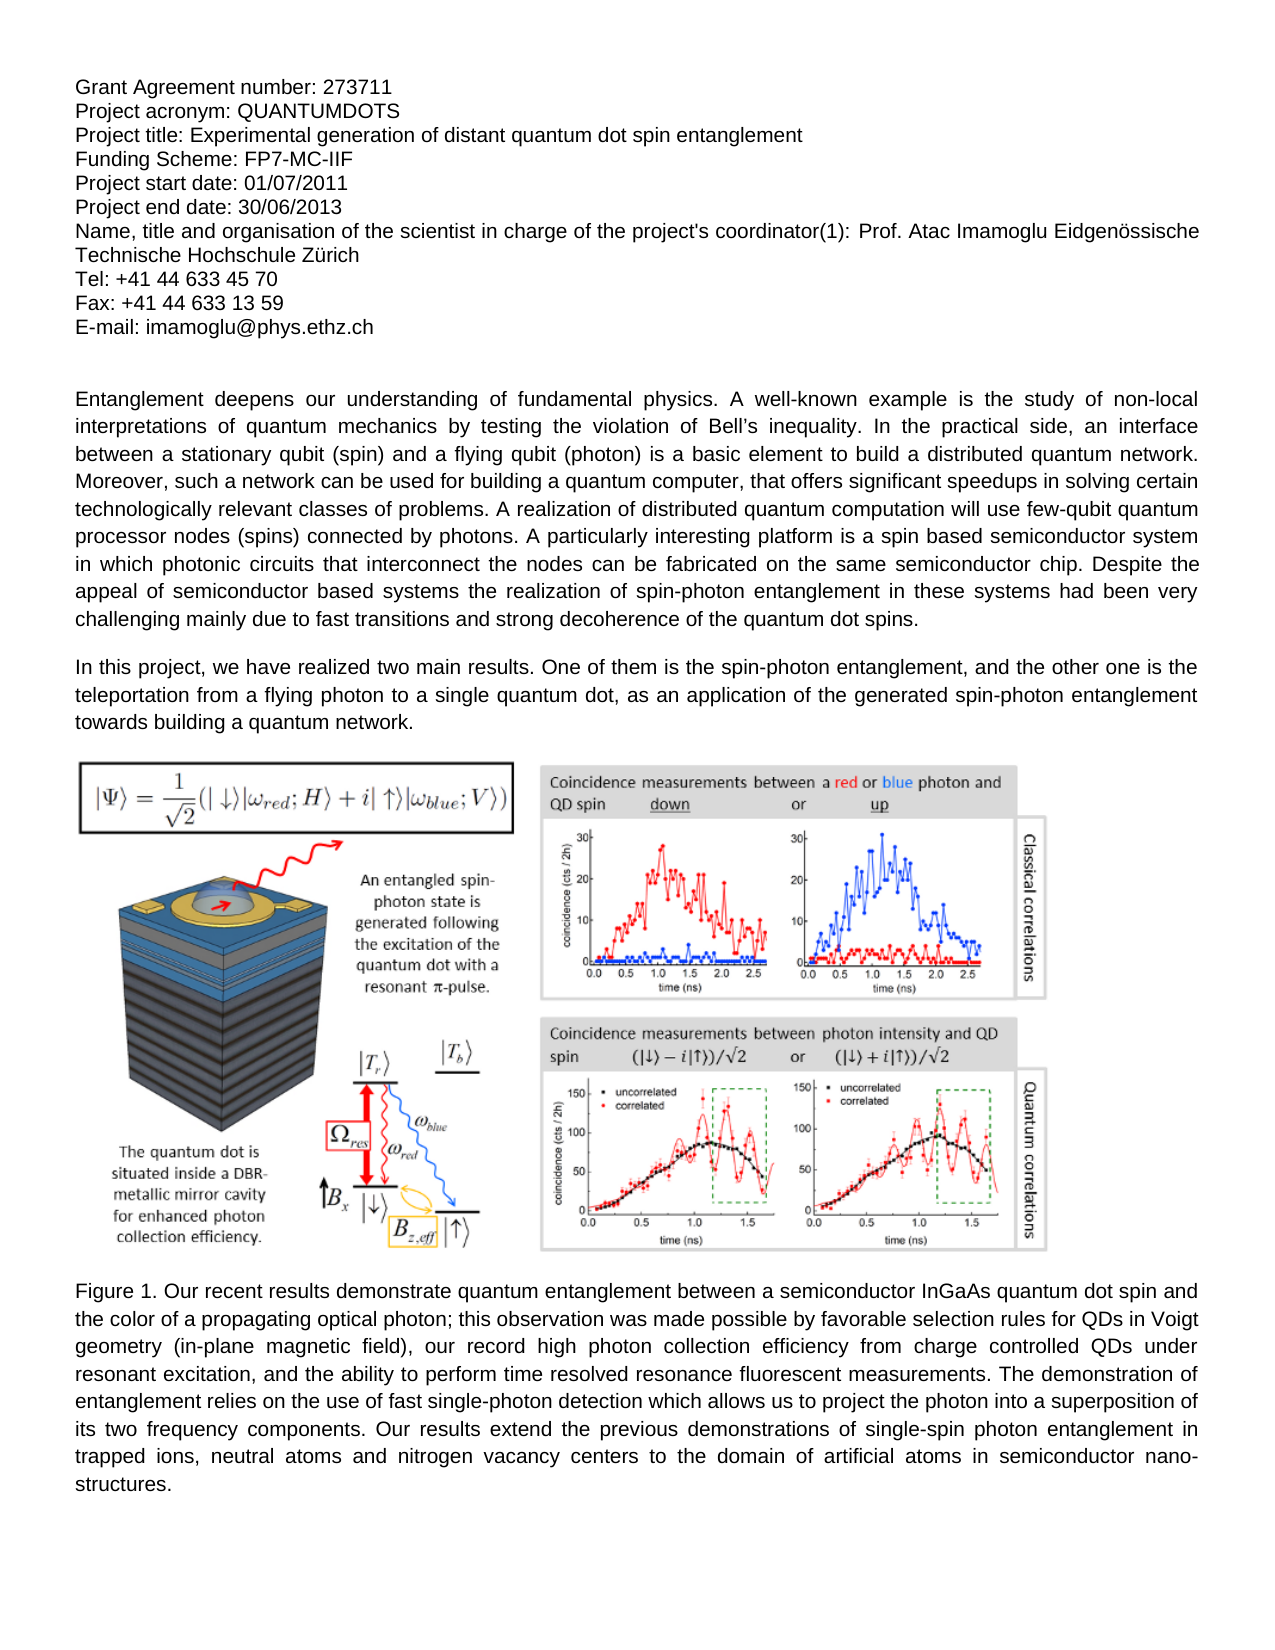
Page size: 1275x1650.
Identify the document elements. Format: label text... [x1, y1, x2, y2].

text Project acronym: QUANTUMDOTS [75, 99, 1200, 123]
text Funding Scheme: FP7-MC-IIF [75, 147, 1200, 171]
picture [75, 758, 1050, 1254]
text Project title: Experimental generation of distant quantum dot spin entanglement [75, 123, 1200, 147]
text Project end date: 30/06/2013 [75, 195, 1200, 219]
text E-mail: imamoglu@phys.ethz.ch [75, 314, 1200, 338]
text Grant Agreement number: 273711 [75, 75, 1200, 99]
text In this project, we have realized two main results. One of them is the spin-photon entanglement, and the other one is the teleportation from a flying photon to a single quantum dot, as an application of the generated spin-photon entanglement towards building a quantum network. [75, 655, 1200, 734]
text Project start date: 01/07/2011 [75, 171, 1200, 195]
text Fax: +41 44 633 13 59 [75, 291, 1200, 314]
text Name, title and organisation of the scientist in charge of the project's coordinator(1): Prof. Atac Imamoglu Eidgenössische Technische Hochschule Zürich [75, 219, 1200, 267]
text Tel: +41 44 633 45 70 [75, 267, 1200, 291]
text Figure 1. Our recent results demonstrate quantum entanglement between a semiconductor InGaAs quantum dot spin and the color of a propagating optical photon; this observation was made possible by favorable selection rules for QDs in Voigt geometry (in-plane magnetic field), our record high photon collection efficiency from charge controlled QDs under resonant excitation, and the ability to perform time resolved resonance fluorescent measurements. The demonstration of entanglement relies on the use of fast single-photon detection which allows us to project the photon into a superposition of its two frequency components. Our results extend the previous demonstrations of single-spin photon entanglement in trapped ions, neutral atoms and nitrogen vacancy centers to the domain of artificial atoms in semiconductor nano-structures. [75, 1279, 1200, 1496]
